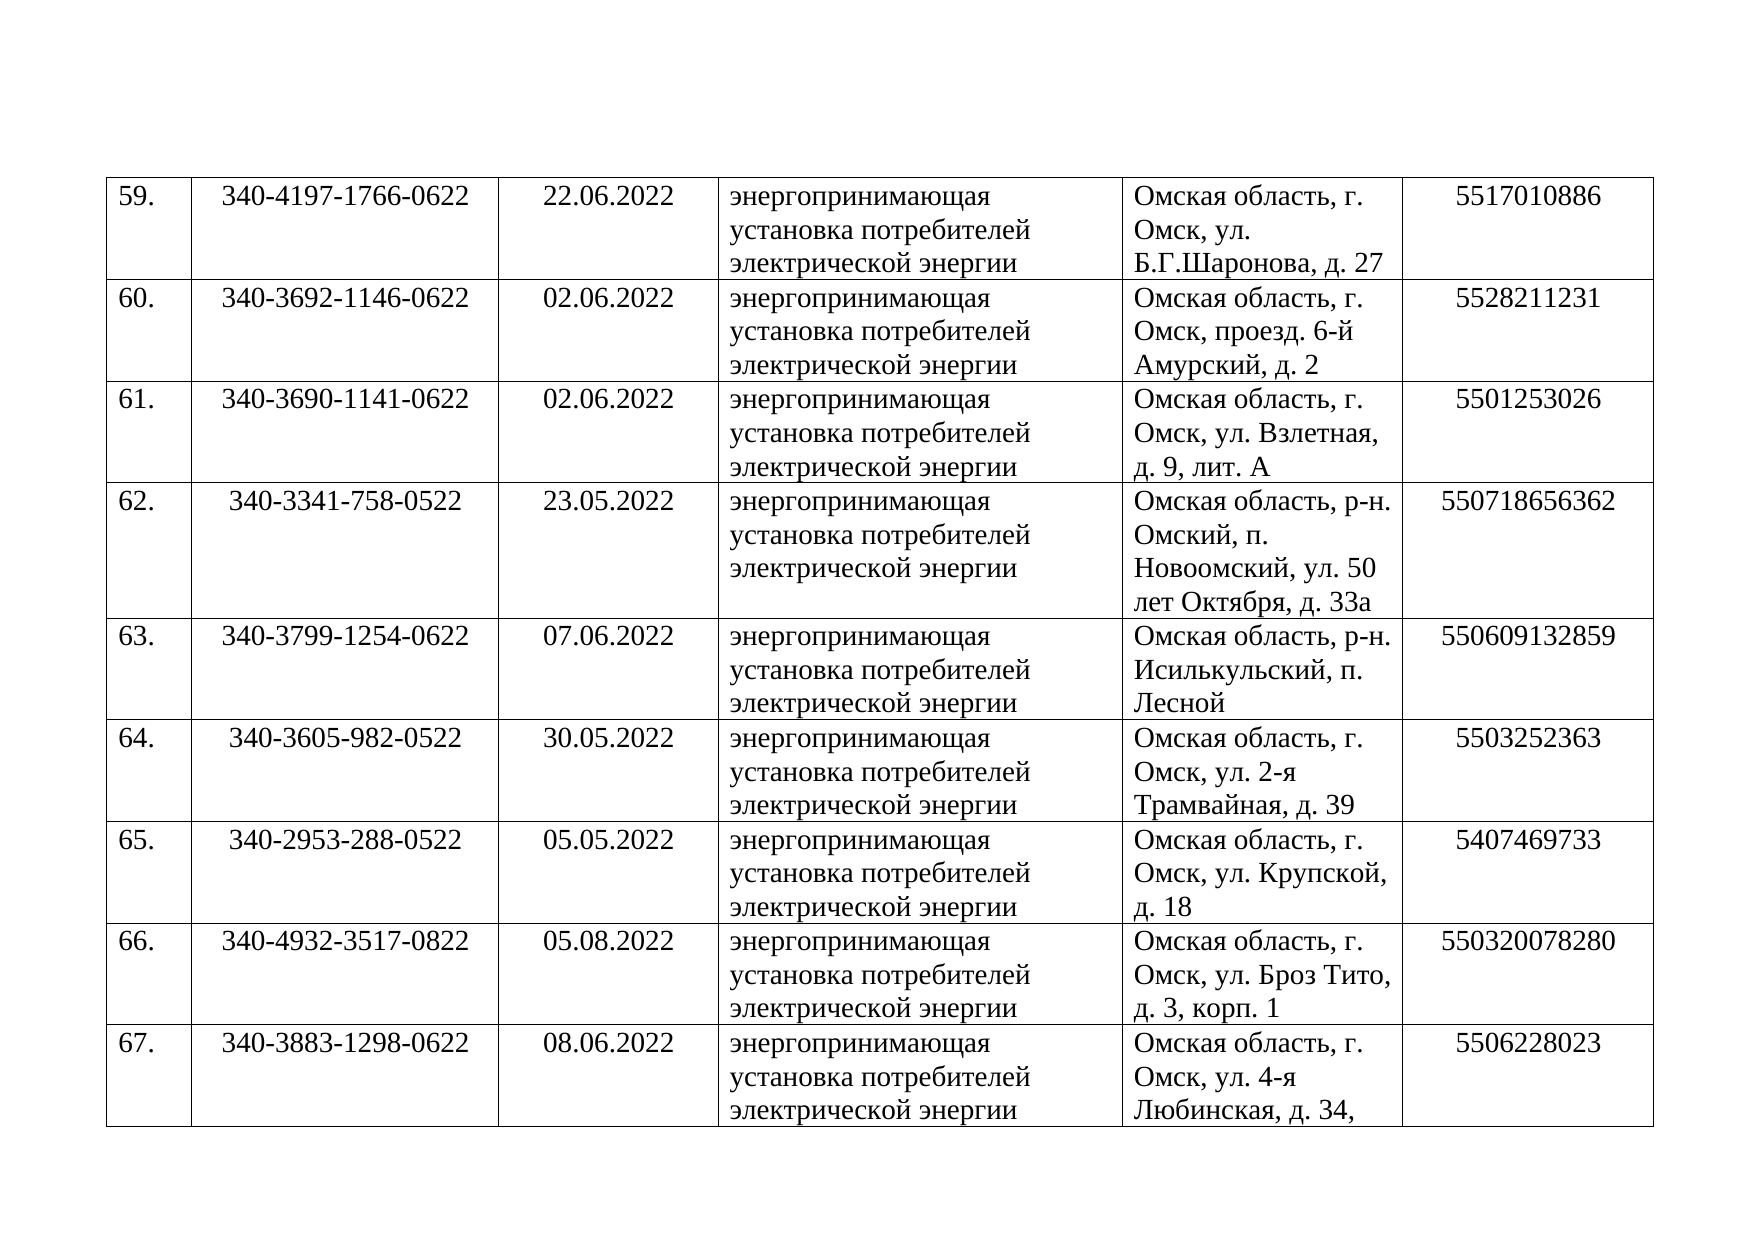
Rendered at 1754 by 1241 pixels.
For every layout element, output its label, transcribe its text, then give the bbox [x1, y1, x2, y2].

table_cell 08.06.2022 [499, 1025, 718, 1126]
table_cell [107, 822, 191, 922]
table_cell энергопринимающая установка потребителей электрической энергии [719, 619, 1122, 719]
table_cell 340-3605-982-0522 [192, 720, 498, 821]
table_cell 550718656362 [1403, 483, 1653, 617]
table_cell [107, 178, 191, 279]
table_cell энергопринимающая установка потребителей электрической энергии [719, 483, 1122, 617]
table_cell 5517010886 [1403, 178, 1653, 279]
table_cell энергопринимающая установка потребителей электрической энергии [719, 382, 1122, 482]
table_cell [1123, 1025, 1402, 1126]
table_cell 23.05.2022 [499, 483, 718, 617]
table_cell Омская область, г. Омск, ул. Б.Г.Шаронова, д. 27 [1123, 178, 1402, 279]
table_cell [719, 178, 1122, 279]
table_cell 05.05.2022 [499, 822, 718, 922]
table_cell 30.05.2022 [499, 720, 718, 821]
table_cell 340-4197-1766-0622 [192, 178, 498, 279]
table_cell 5506228023 [1403, 1025, 1653, 1126]
table_cell 340-3692-1146-0622 [192, 280, 498, 381]
table_cell [107, 619, 191, 719]
table_cell 340-3799-1254-0622 [192, 619, 498, 719]
table_cell 5407469733 [1403, 822, 1653, 922]
table_cell Омская область, г. Омск, ул. Крупской, д. 18 [1123, 822, 1402, 922]
table_cell 5501253026 [1403, 382, 1653, 482]
table_cell 02.06.2022 [499, 382, 718, 482]
table_cell 340-2953-288-0522 [192, 822, 498, 922]
table_cell 340-3883-1298-0622 [192, 1025, 498, 1126]
table_cell энергопринимающая установка потребителей электрической энергии [719, 720, 1122, 821]
table_cell 5503252363 [1403, 720, 1653, 821]
table_cell 07.06.2022 [499, 619, 718, 719]
table_cell 05.08.2022 [499, 924, 718, 1024]
table_cell [107, 382, 191, 482]
table_cell [107, 483, 191, 617]
table_cell [107, 720, 191, 821]
table_cell 02.06.2022 [499, 280, 718, 381]
table_cell 550320078280 [1403, 924, 1653, 1024]
table_cell 340-3341-758-0522 [192, 483, 498, 617]
table_cell энергопринимающая установка потребителей электрической энергии [719, 924, 1122, 1024]
table_cell энергопринимающая установка потребителей электрической энергии [719, 822, 1122, 922]
table_cell 340-4932-3517-0822 [192, 924, 498, 1024]
table_cell Омская область, р-н. Омский, п. Новоомский, ул. 50 лет Октября, д. 33а [1123, 483, 1402, 617]
table_cell [107, 280, 191, 381]
table_cell Омская область, г. Омск, проезд. 6-й Амурский, д. 2 [1123, 280, 1402, 381]
table_cell 22.06.2022 [499, 178, 718, 279]
table_cell 550609132859 [1403, 619, 1653, 719]
table_cell Омская область, г. Омск, ул. Взлетная, д. 9, лит. А [1123, 382, 1402, 482]
table_cell Омская область, г. Омск, ул. 2-я Трамвайная, д. 39 [1123, 720, 1402, 821]
table_cell 340-3690-1141-0622 [192, 382, 498, 482]
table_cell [719, 280, 1122, 381]
table_cell [107, 924, 191, 1024]
table_cell [107, 1025, 191, 1126]
table_cell Омская область, р-н. Исилькульский, п. Лесной [1123, 619, 1402, 719]
table_cell 5528211231 [1403, 280, 1653, 381]
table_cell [719, 1025, 1122, 1126]
table_cell Омская область, г. Омск, ул. Броз Тито, д. 3, корп. 1 [1123, 924, 1402, 1024]
